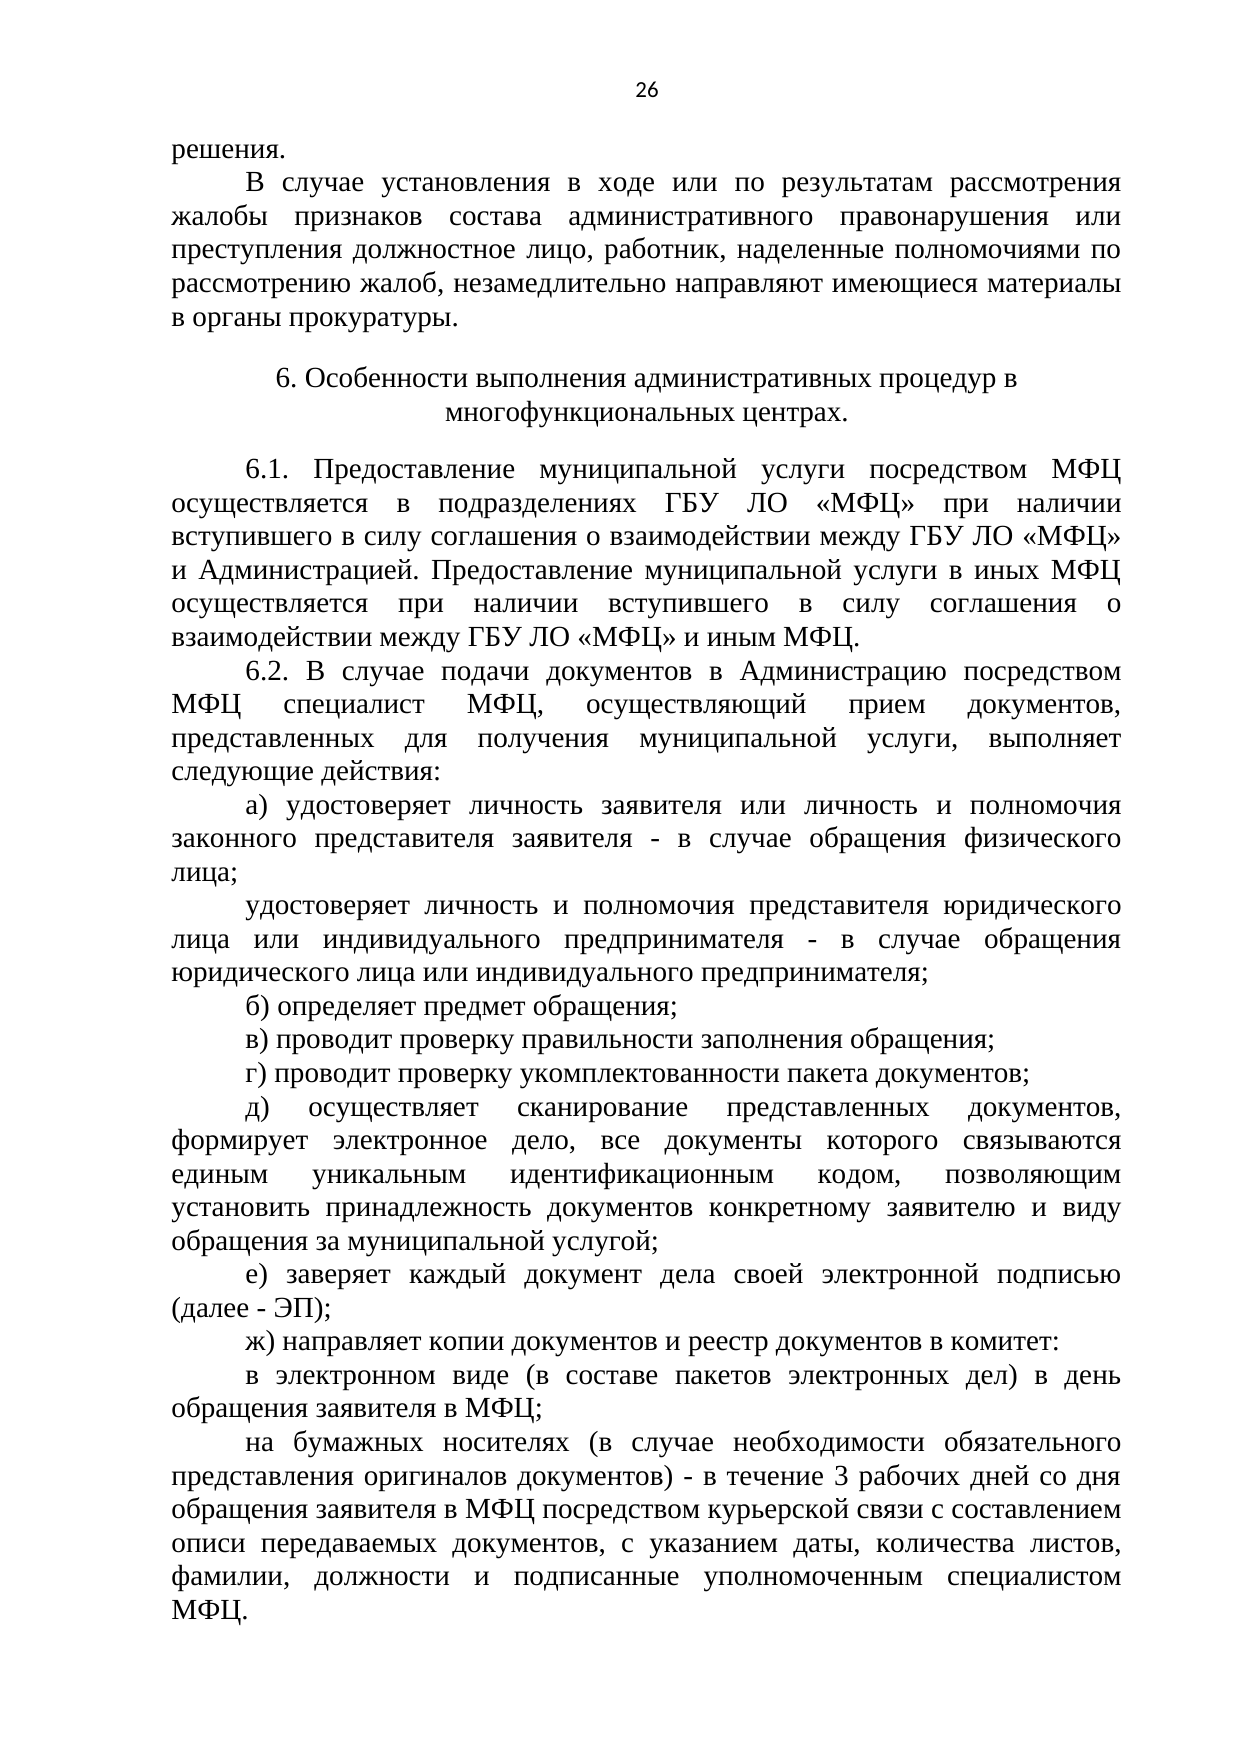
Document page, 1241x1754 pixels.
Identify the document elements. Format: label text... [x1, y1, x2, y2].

text 6.2. В случае подачи документов в Администрацию посредством МФЦ специалист МФЦ, осуществляющий прием документов, представленных для получения муниципальной услуги, выполняет следующие действия: [171, 653, 1122, 787]
text 6. Особенности выполнения административных процедур в многофункциональных центрах. [171, 360, 1122, 427]
text в электронном виде (в составе пакетов электронных дел) в день обращения заявителя в МФЦ; [171, 1357, 1122, 1424]
text е) заверяет каждый документ дела своей электронной подписью (далее - ЭП); [171, 1256, 1122, 1323]
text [171, 131, 1122, 164]
text д) осуществляет сканирование представленных документов, формирует электронное дело, все документы которого связываются единым уникальным идентификационным кодом, позволяющим установить принадлежность документов конкретному заявителю и виду обращения за муниципальной услугой; [171, 1089, 1122, 1256]
text в) проводит проверку правильности заполнения обращения; [171, 1022, 1122, 1055]
text удостоверяет личность и полномочия представителя юридического лица или индивидуального предпринимателя - в случае обращения юридического лица или индивидуального предпринимателя; [171, 887, 1122, 988]
text на бумажных носителях (в случае необходимости обязательного представления оригиналов документов) - в течение 3 рабочих дней со дня обращения заявителя в МФЦ посредством курьерской связи с составлением описи передаваемых документов, с указанием даты, количества листов, фамилии, должности и подписанные уполномоченным специалистом МФЦ. [171, 1424, 1122, 1625]
text В случае установления в ходе или по результатам рассмотрения жалобы признаков состава административного правонарушения или преступления должностное лицо, работник, наделенные полномочиями по рассмотрению жалоб, незамедлительно направляют имеющиеся материалы в органы прокуратуры. [171, 164, 1122, 332]
text г) проводит проверку укомплектованности пакета документов; [171, 1055, 1122, 1089]
text а) удостоверяет личность заявителя или личность и полномочия законного представителя заявителя - в случае обращения физического лица; [171, 787, 1122, 887]
text 6.1. Предоставление муниципальной услуги посредством МФЦ осуществляется в подразделениях ГБУ ЛО «МФЦ» при наличии вступившего в силу соглашения о взаимодействии между ГБУ ЛО «МФЦ» и Администрацией. Предоставление муниципальной услуги в иных МФЦ осуществляется при наличии вступившего в силу соглашения о взаимодействии между ГБУ ЛО «МФЦ» и иным МФЦ. [171, 451, 1122, 653]
text ж) направляет копии документов и реестр документов в комитет: [171, 1323, 1122, 1357]
text б) определяет предмет обращения; [171, 988, 1122, 1022]
